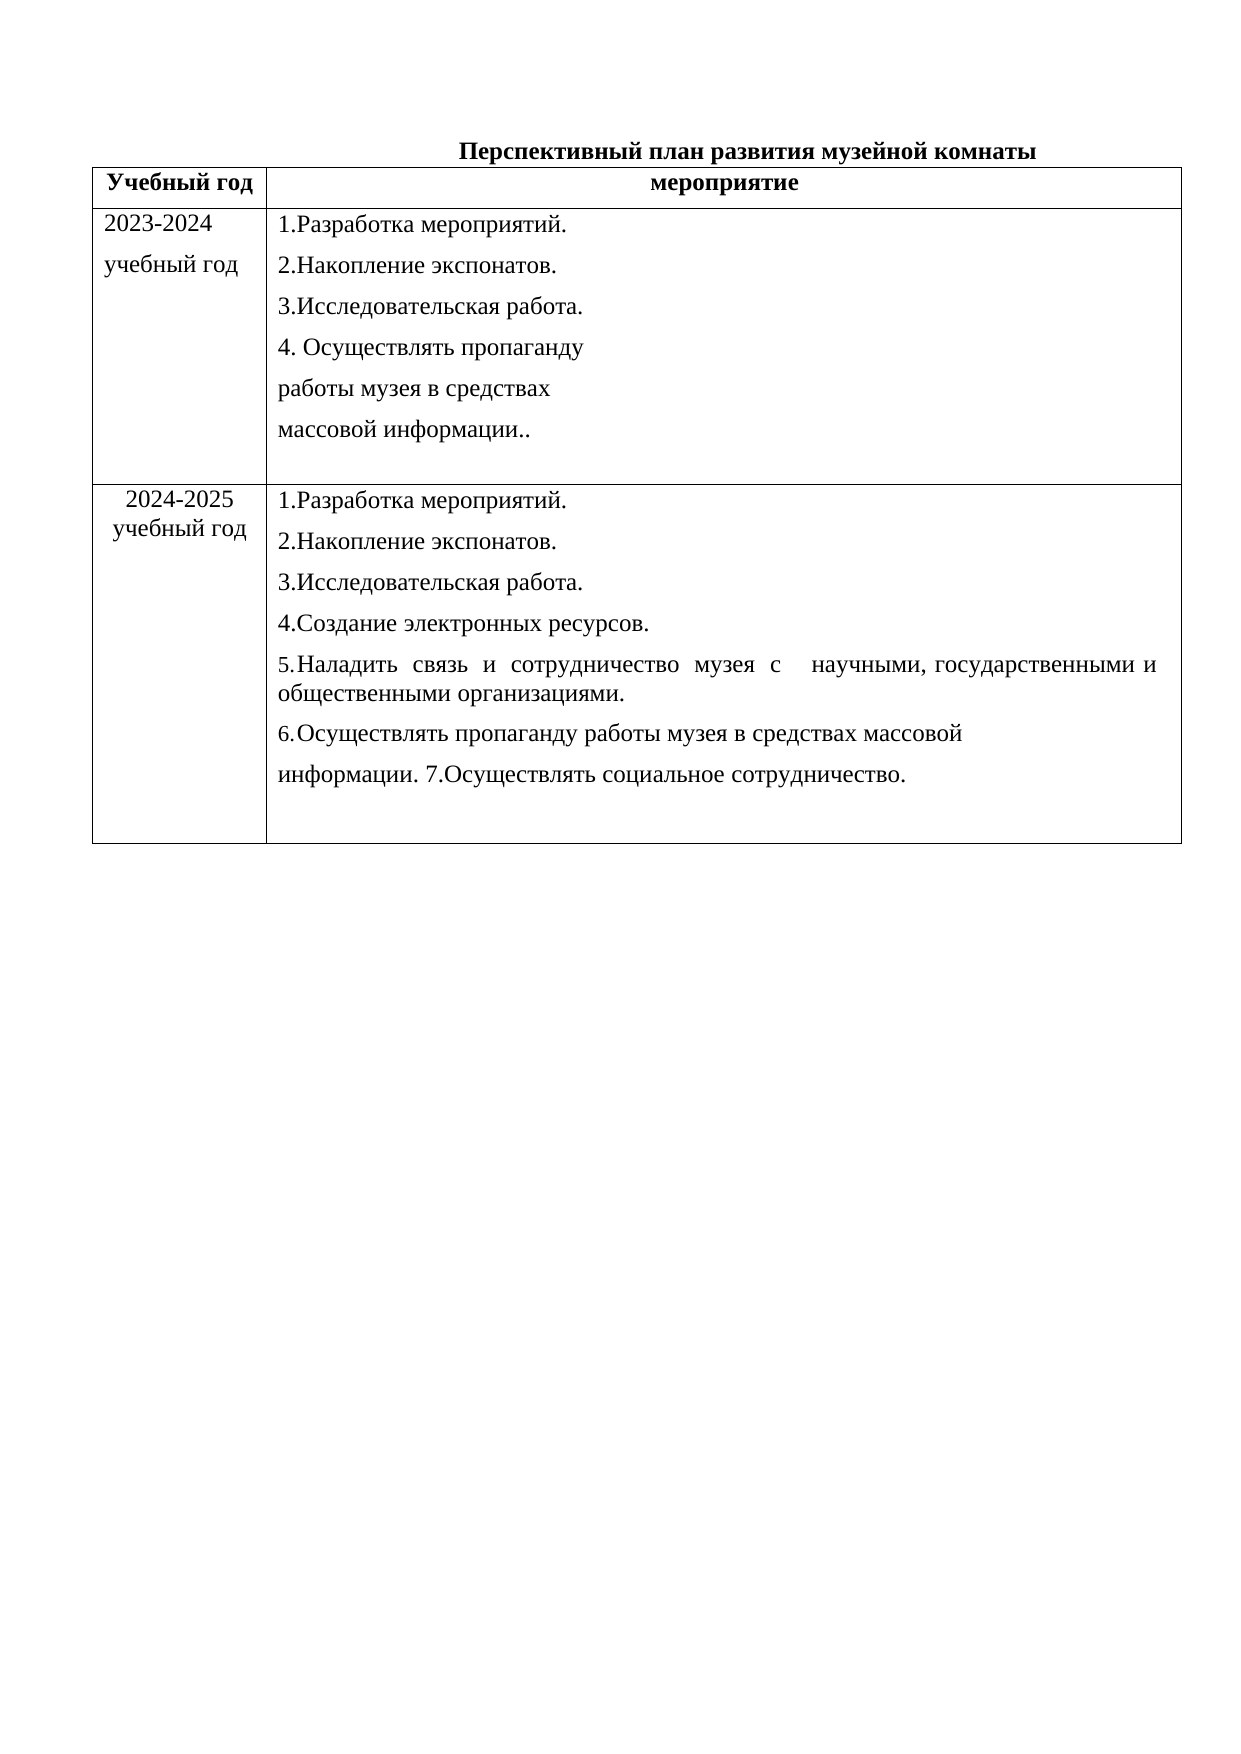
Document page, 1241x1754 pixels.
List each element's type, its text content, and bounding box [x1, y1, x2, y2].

table_header мероприятие [267, 168, 1181, 208]
table_cell 1.Разработка мероприятий. 2.Накопление экспонатов. 3.Исследовательская работа. 4. Осуществлять пропаганду работы музея в средствах массовой информации.. [267, 209, 1181, 484]
table_header Учебный год [93, 168, 266, 208]
table_cell 1.Разработка мероприятий. 2.Накопление экспонатов. 3.Исследовательская работа. 4.Создание электронных ресурсов. Наладить связь и сотрудничество музея с научными, государственными и общественными организациями. Осуществлять пропаганду работы музея в средствах массовой информации. 7.Осуществлять социальное сотрудничество. [267, 485, 1181, 843]
text Перспективный план развития музейной комнаты [458, 136, 1194, 165]
table_cell 2023-2024 учебный год [93, 209, 266, 484]
table_cell 2024-2025 учебный год [93, 485, 266, 843]
